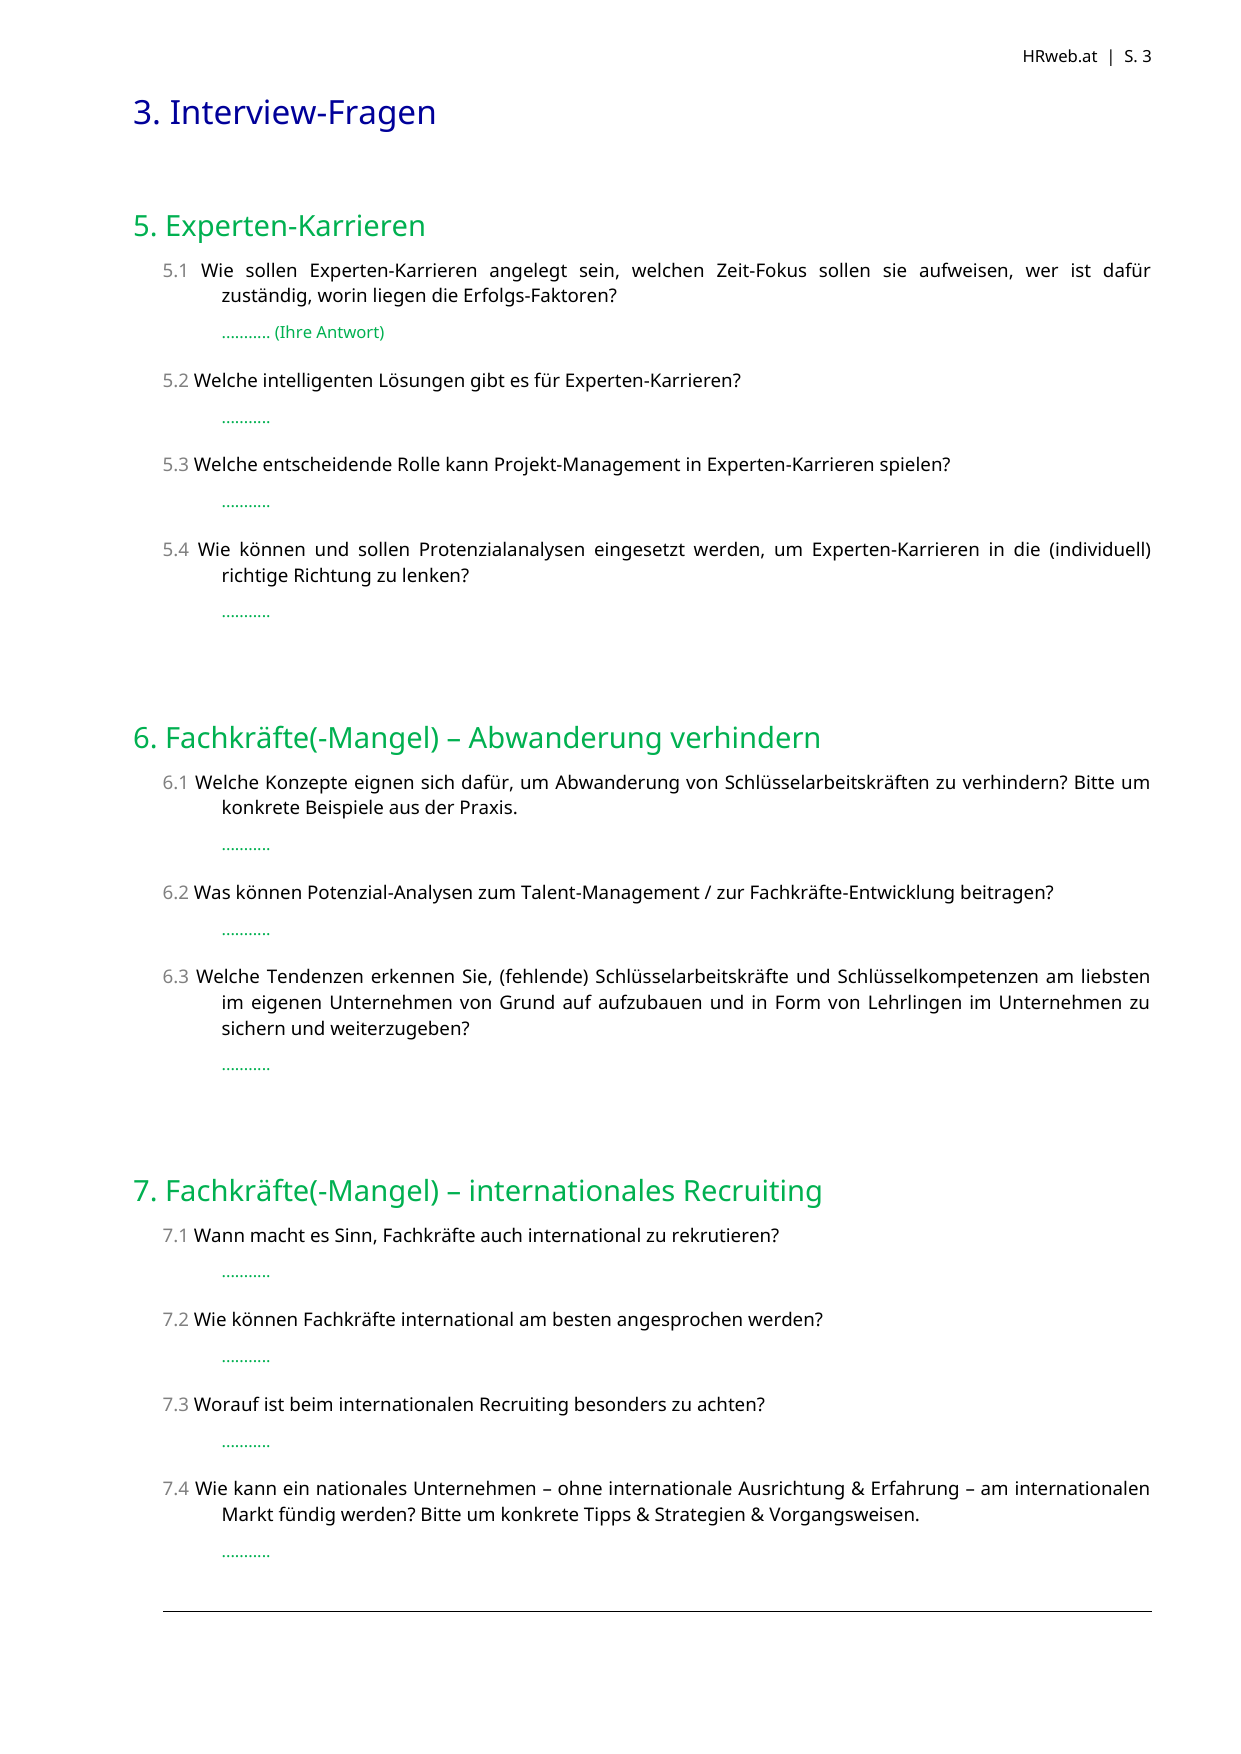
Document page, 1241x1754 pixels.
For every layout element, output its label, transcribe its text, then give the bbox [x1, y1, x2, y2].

text ........... [221, 1053, 1152, 1076]
text ........... [221, 600, 1152, 623]
text ........... [221, 1260, 1152, 1283]
text 5. Experten-Karrieren [133, 205, 1152, 244]
text ........... [221, 490, 1152, 512]
subtitle 7.1 Wann macht es Sinn, Fachkräfte auch international zu rekrutieren? [162, 1222, 1152, 1247]
text 6. Fachkräfte(-Mangel) – Abwanderung verhindern [133, 717, 1152, 757]
subtitle 5.3 Welche entscheidende Rolle kann Projekt-Management in Experten-Karrieren spielen? [162, 452, 1152, 477]
text ........... [221, 917, 1152, 940]
subtitle 7.3 Worauf ist beim internationalen Recruiting besonders zu achten? [162, 1391, 1152, 1417]
text ........... [221, 833, 1152, 855]
subtitle 6.3 Welche Tendenzen erkennen Sie, (fehlende) Schlüsselarbeitskräfte und Schlüsselkompetenzen am liebsten im eigenen Unternehmen von Grund auf aufzubauen und in Form von Lehrlingen im Unternehmen zu sichern und weiterzugeben? [162, 964, 1152, 1040]
subtitle 5.4 Wie können und sollen Protenzialanalysen eingesetzt werden, um Experten-Karrieren in die (individuell) richtige Richtung zu lenken? [162, 536, 1152, 587]
text ........... [221, 405, 1152, 428]
text 3. Interview-Fragen [133, 89, 1152, 134]
subtitle 5.1 Wie sollen Experten-Karrieren angelegt sein, welchen Zeit-Fokus sollen sie aufweisen, wer ist dafür zuständig, worin liegen die Erfolgs-Faktoren? [162, 257, 1152, 308]
subtitle 7.4 Wie kann ein nationales Unternehmen – ohne internationale Ausrichtung & Erfahrung – am internationalen Markt fündig werden? Bitte um konkrete Tipps & Strategien & Vorgangsweisen. [162, 1476, 1152, 1527]
text ........... (Ihre Antwort) [221, 321, 1152, 343]
text ........... [221, 1429, 1152, 1452]
subtitle 6.1 Welche Konzepte eignen sich dafür, um Abwanderung von Schlüsselarbeitskräften zu verhindern? Bitte um konkrete Beispiele aus der Praxis. [162, 769, 1152, 820]
subtitle 7.2 Wie können Fachkräfte international am besten angesprochen werden? [162, 1307, 1152, 1332]
text ........... [221, 1344, 1152, 1367]
subtitle 6.2 Was können Potenzial-Analysen zum Talent-Management / zur Fachkräfte-Entwicklung beitragen? [162, 879, 1152, 905]
text ........... [221, 1539, 1152, 1562]
subtitle 5.2 Welche intelligenten Lösungen gibt es für Experten-Karrieren? [162, 367, 1152, 393]
text 7. Fachkräfte(-Mangel) – internationales Recruiting [133, 1170, 1152, 1209]
